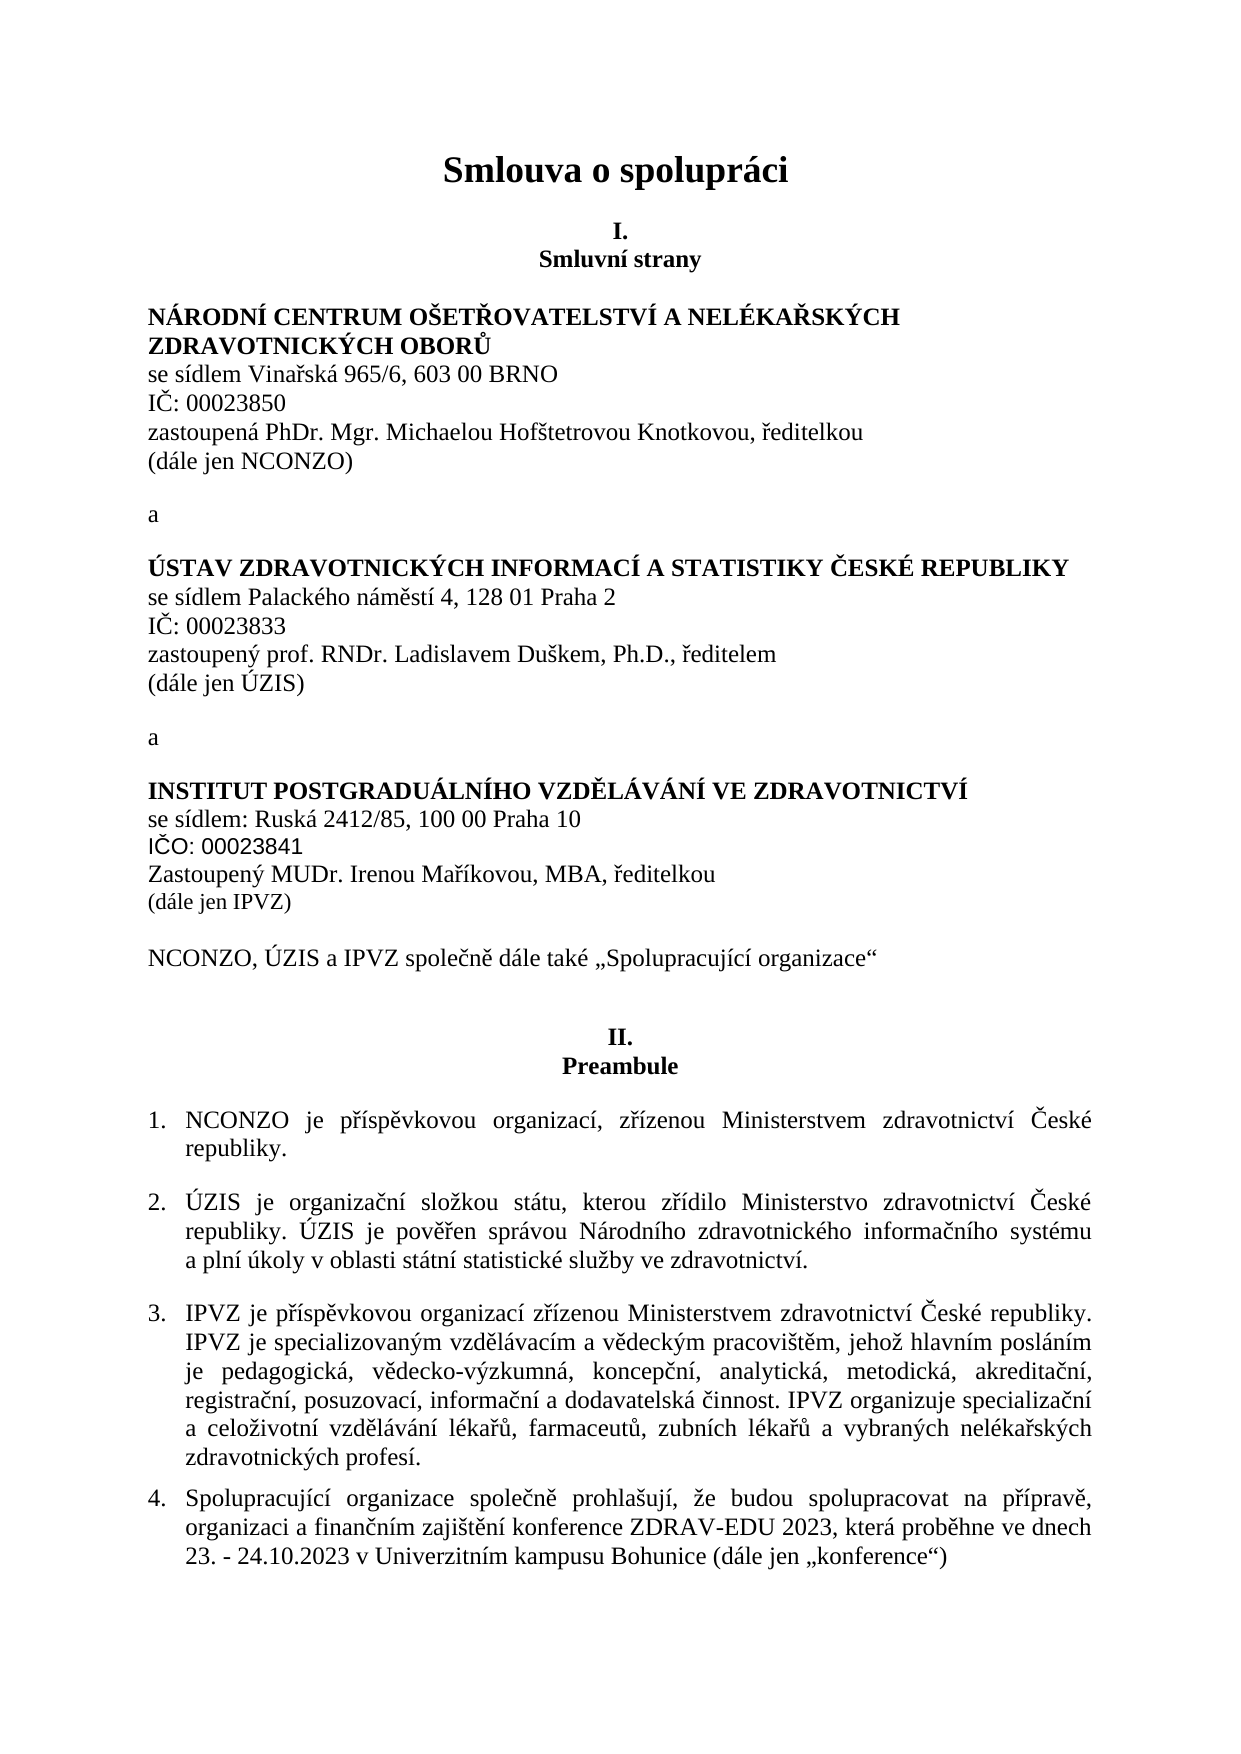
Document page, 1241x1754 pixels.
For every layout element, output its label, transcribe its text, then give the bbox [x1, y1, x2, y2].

subtitle II. [148, 1022, 1093, 1051]
text (dále jen NCONZO) [148, 446, 1093, 474]
subtitle Ústav zdravotnických informací a statistiky České republiky [148, 553, 1093, 582]
text IČ: 00023850 [148, 388, 1093, 417]
text zastoupený prof. RNDr. Ladislavem Duškem, Ph.D., ředitelem [148, 639, 1093, 668]
list IPVZ je příspěvkovou organizací zřízenou Ministerstvem zdravotnictví České republiky. IPVZ je specializovaným vzdělávacím a vědeckým pracovištěm, jehož hlavním posláním je pedagogická, vědecko-výzkumná, koncepční, analytická, metodická, akreditační, registrační, posuzovací, informační a dodavatelská činnost. IPVZ organizuje specializační a celoživotní vzdělávání lékařů, farmaceutů, zubních lékařů a vybraných nelékařských zdravotnických profesí. [148, 1298, 1093, 1471]
subtitle Preambule [148, 1051, 1093, 1080]
subtitle Národní centrum ošetřovatelství a nelékařských zdravotnických oborů [148, 302, 1093, 359]
text a [148, 722, 1093, 751]
text I. [148, 216, 1093, 244]
text Zastoupený MUDr. Irenou Maříkovou, MBA, ředitelkou [148, 859, 1093, 888]
list Spolupracující organizace společně prohlašují, že budou spolupracovat na přípravě, organizaci a finančním zajištění konference ZDRAV-EDU 2023, která proběhne ve dnech 23. - 24.10.2023 v Univerzitním kampusu Bohunice (dále jen „konference“) [148, 1483, 1093, 1570]
list ÚZIS je organizační složkou státu, kterou zřídilo Ministerstvo zdravotnictví České republiky. ÚZIS je pověřen správou Národního zdravotnického informačního systému a plní úkoly v oblasti státní statistické služby ve zdravotnictví. [148, 1187, 1093, 1273]
text zastoupená PhDr. Mgr. Michaelou Hofštetrovou Knotkovou, ředitelkou [148, 417, 1093, 446]
subtitle Smluvní strany [148, 244, 1093, 273]
text IČ: 00023833 [148, 611, 1093, 639]
text a [148, 499, 1093, 528]
text (dále jen IPVZ) [148, 888, 1093, 915]
text INSTITUT POSTGRADUÁLNÍHO VZDĚLÁVÁNÍ VE ZDRAVOTNICTVÍ [148, 776, 1093, 804]
text se sídlem: Ruská 2412/85, 100 00 Praha 10 [148, 804, 1093, 833]
list NCONZO je příspěvkovou organizací, zřízenou Ministerstvem zdravotnictví České republiky. [148, 1105, 1093, 1162]
text (dále jen ÚZIS) [148, 668, 1093, 697]
text se sídlem Vinařská 965/6, 603 00 BRNO [148, 359, 1093, 388]
title Smlouva o spolupráci [369, 148, 1093, 191]
text se sídlem Palackého náměstí 4, 128 01 Praha 2 [148, 582, 1093, 611]
text IČO: 00023841 [148, 833, 1093, 859]
text NCONZO, ÚZIS a IPVZ společně dále také „Spolupracující organizace“ [148, 943, 1093, 972]
